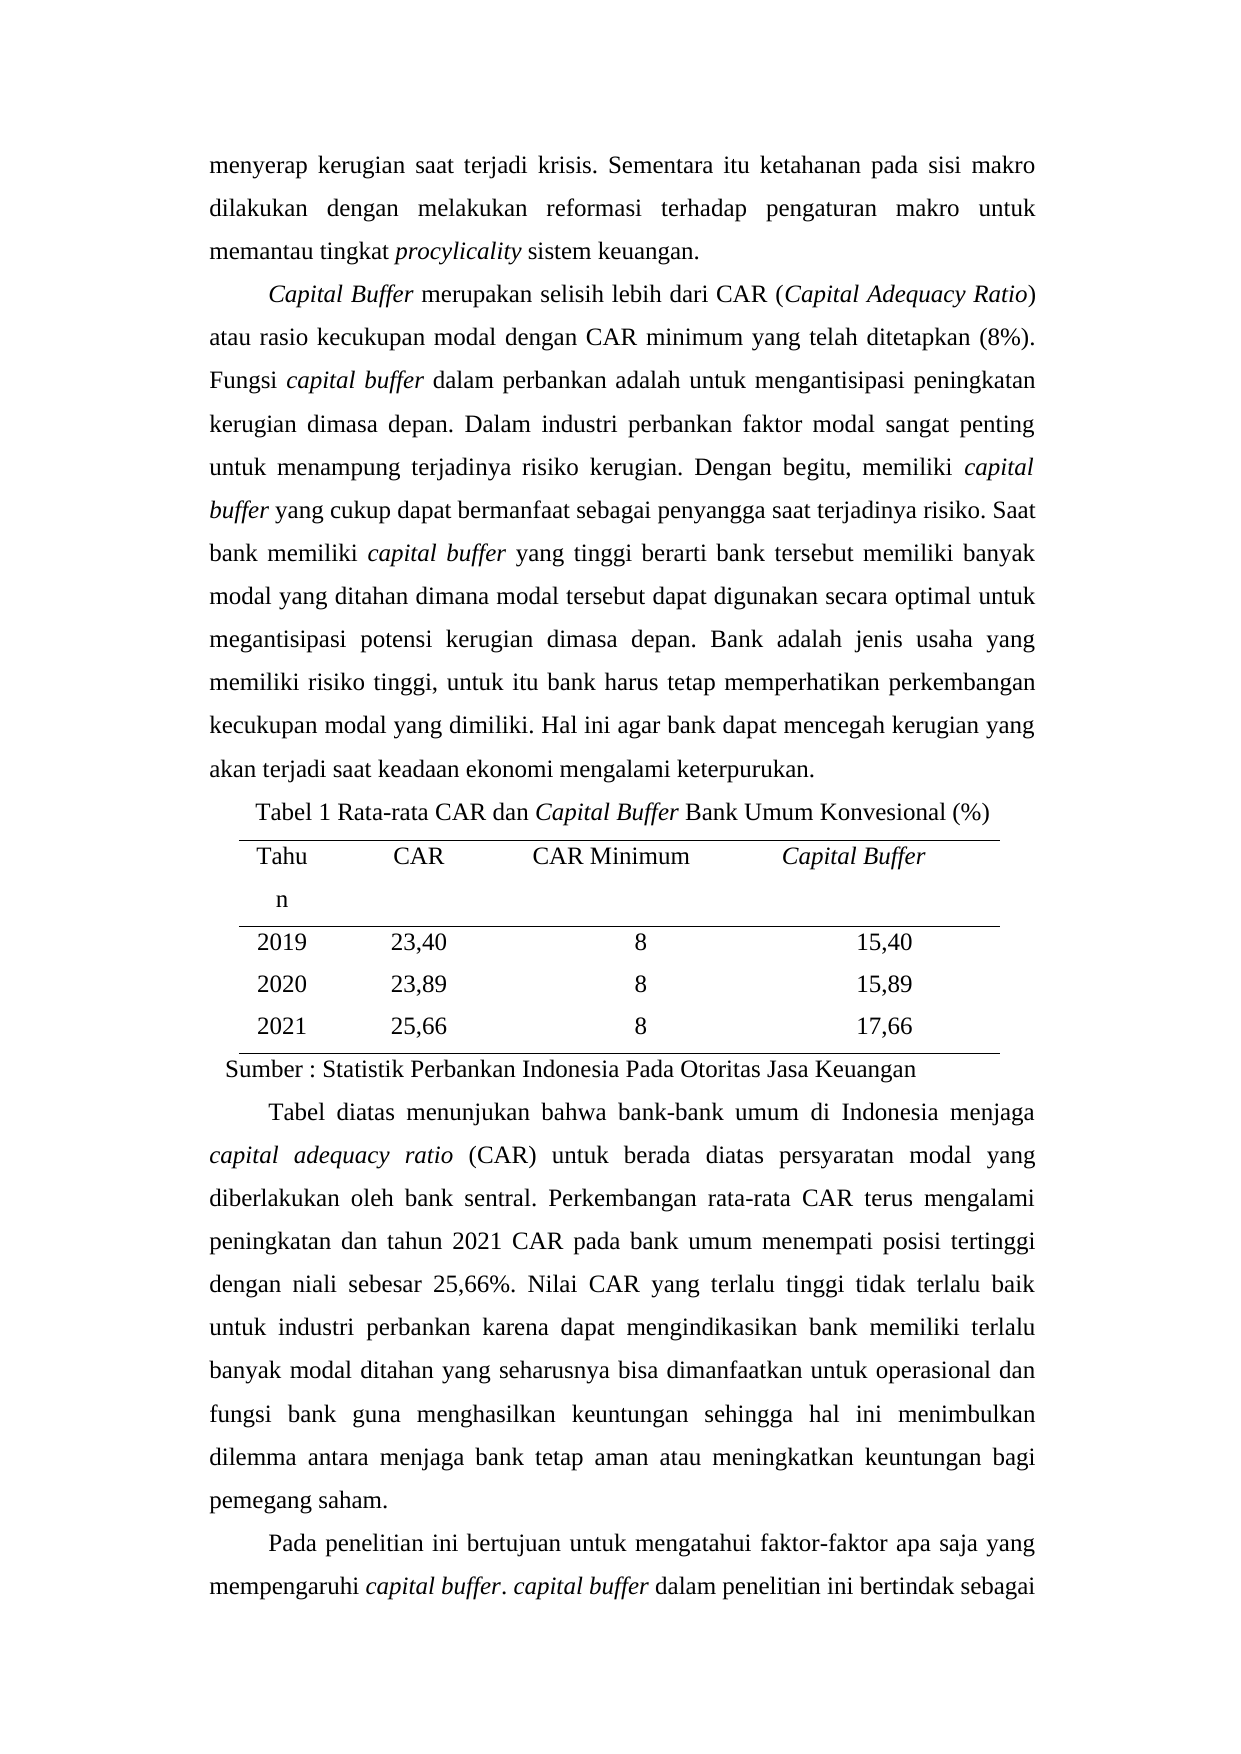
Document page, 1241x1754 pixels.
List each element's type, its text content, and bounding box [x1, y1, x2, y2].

table_cell 8 [513, 1011, 764, 1053]
table_cell 15,40 [764, 927, 1000, 969]
table_header Capital Buffer [764, 841, 1000, 926]
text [209, 150, 1036, 265]
text Tabel diatas menunjukan bahwa bank-bank umum di Indonesia menjaga capital adequacy ratio (CAR) untuk berada diatas persyaratan modal yang diberlakukan oleh bank sentral. Perkembangan rata-rata CAR terus mengalami peningkatan dan tahun 2021 CAR pada bank umum menempati posisi tertinggi dengan niali sebesar 25,66%. Nilai CAR yang terlalu tinggi tidak terlalu baik untuk industri perbankan karena dapat mengindikasikan bank memiliki terlalu banyak modal ditahan yang seharusnya bisa dimanfaatkan untuk operasional dan fungsi bank guna menghasilkan keuntungan sehingga hal ini menimbulkan dilemma antara menjaga bank tetap aman atau meningkatkan keuntungan bagi pemegang saham. [209, 1097, 1036, 1514]
table_cell 15,89 [764, 969, 1000, 1011]
table_header CAR [379, 841, 512, 926]
table_cell 2019 [239, 927, 379, 969]
table_cell 2020 [239, 969, 379, 1011]
table_cell 2021 [239, 1011, 379, 1053]
table_header CAR Minimum [513, 841, 764, 926]
table_cell 17,66 [764, 1011, 1000, 1053]
text Capital Buffer merupakan selisih lebih dari CAR (Capital Adequacy Ratio) atau rasio kecukupan modal dengan CAR minimum yang telah ditetapkan (8%). Fungsi capital buffer dalam perbankan adalah untuk mengantisipasi peningkatan kerugian dimasa depan. Dalam industri perbankan faktor modal sangat penting untuk menampung terjadinya risiko kerugian. Dengan begitu, memiliki capital buffer yang cukup dapat bermanfaat sebagai penyangga saat terjadinya risiko. Saat bank memiliki capital buffer yang tinggi berarti bank tersebut memiliki banyak modal yang ditahan dimana modal tersebut dapat digunakan secara optimal untuk megantisipasi potensi kerugian dimasa depan. Bank adalah jenis usaha yang memiliki risiko tinggi, untuk itu bank harus tetap memperhatikan perkembangan kecukupan modal yang dimiliki. Hal ini agar bank dapat mencegah kerugian yang akan terjadi saat keadaan ekonomi mengalami keterpurukan. [209, 279, 1036, 782]
table_cell 23,89 [379, 969, 512, 1011]
table_cell 8 [513, 927, 764, 969]
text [209, 1528, 1036, 1600]
text Sumber : Statistik Perbankan Indonesia Pada Otoritas Jasa Keuangan [225, 1054, 1036, 1082]
table_cell 25,66 [379, 1011, 512, 1053]
table_cell 23,40 [379, 927, 512, 969]
table_cell 8 [513, 969, 764, 1011]
text Tabel 1 Rata-rata CAR dan Capital Buffer Bank Umum Konvesional (%) [209, 797, 1036, 826]
table_header Tahun [239, 841, 379, 926]
